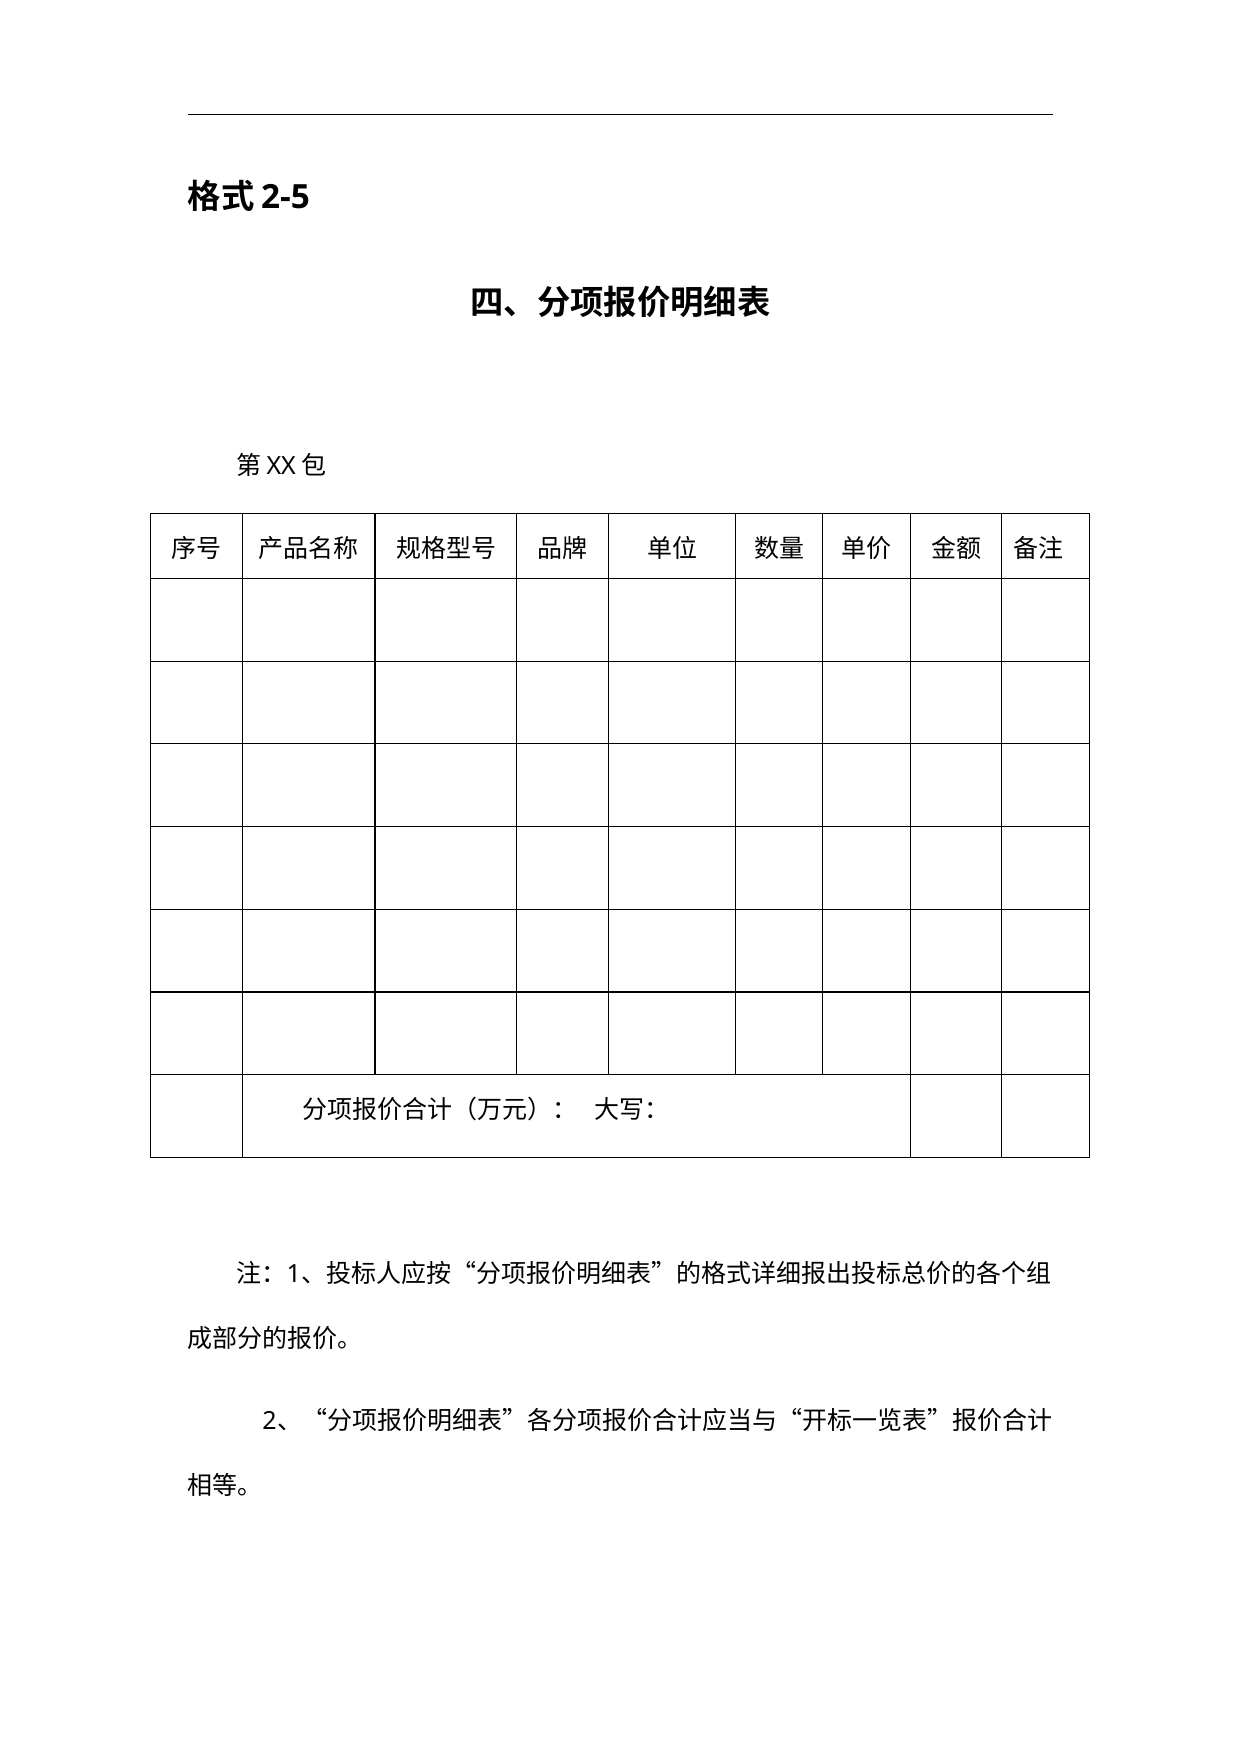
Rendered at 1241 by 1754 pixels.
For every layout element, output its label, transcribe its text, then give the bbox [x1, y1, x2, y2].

text 第XX包 [187, 431, 1053, 496]
table_header 数量 [736, 514, 822, 578]
table_header 产品名称 [243, 514, 374, 578]
table_cell [736, 910, 822, 991]
table_cell [1002, 1075, 1089, 1157]
table_cell [517, 993, 608, 1074]
table_cell [151, 579, 242, 661]
table_cell [823, 827, 910, 909]
table_cell [243, 744, 374, 826]
table_cell [151, 744, 242, 826]
table_cell 分项报价合计（万元）： 大写： [243, 1075, 910, 1157]
table_cell [243, 910, 374, 991]
table_cell [823, 744, 910, 826]
table_cell [609, 993, 735, 1074]
table_cell [243, 579, 374, 661]
text 四、分项报价明细表 [187, 268, 1053, 333]
table_header 序号 [151, 514, 242, 578]
table_cell [517, 827, 608, 909]
table_cell [823, 993, 910, 1074]
table_cell [517, 744, 608, 826]
table_cell [151, 993, 242, 1074]
table_header 备注 [1002, 514, 1089, 578]
text 注：1、投标人应按“分项报价明细表”的格式详细报出投标总价的各个组成部分的报价。 [187, 1239, 1053, 1369]
table_cell [376, 993, 516, 1074]
table_cell [736, 662, 822, 743]
table_cell [376, 744, 516, 826]
table_cell [151, 827, 242, 909]
table_cell [823, 579, 910, 661]
table_cell [1002, 827, 1089, 909]
table_cell [911, 993, 1001, 1074]
table_cell [609, 579, 735, 661]
table_cell [1002, 579, 1089, 661]
table_cell [243, 993, 374, 1074]
text 2、“分项报价明细表”各分项报价合计应当与“开标一览表”报价合计相等。 [187, 1386, 1053, 1516]
table_cell [376, 662, 516, 743]
table_cell [1002, 662, 1089, 743]
table_cell [911, 662, 1001, 743]
table_cell [243, 827, 374, 909]
table_cell [911, 827, 1001, 909]
table_cell [151, 1075, 242, 1157]
table_cell [1002, 993, 1089, 1074]
table_cell [151, 662, 242, 743]
table_cell [911, 744, 1001, 826]
table_header 规格型号 [376, 514, 516, 578]
table_cell [911, 579, 1001, 661]
table_cell [517, 910, 608, 991]
table_cell [609, 910, 735, 991]
table_cell [1002, 744, 1089, 826]
table_cell [151, 910, 242, 991]
table_header 单价 [823, 514, 910, 578]
text 格式2-5 [187, 162, 1053, 227]
table_header 品牌 [517, 514, 608, 578]
table_cell [823, 662, 910, 743]
table_cell [609, 827, 735, 909]
table_cell [736, 827, 822, 909]
table_cell [243, 662, 374, 743]
table_cell [736, 744, 822, 826]
table_cell [376, 910, 516, 991]
table_cell [609, 662, 735, 743]
table_cell [911, 1075, 1001, 1157]
table_cell [911, 910, 1001, 991]
table_cell [736, 993, 822, 1074]
table_cell [376, 827, 516, 909]
table_cell [517, 579, 608, 661]
table_cell [736, 579, 822, 661]
table_header 金额 [911, 514, 1001, 578]
table_cell [1002, 910, 1089, 991]
table_cell [376, 579, 516, 661]
table_header 单位 [609, 514, 735, 578]
table_cell [609, 744, 735, 826]
table_cell [823, 910, 910, 991]
table_cell [517, 662, 608, 743]
